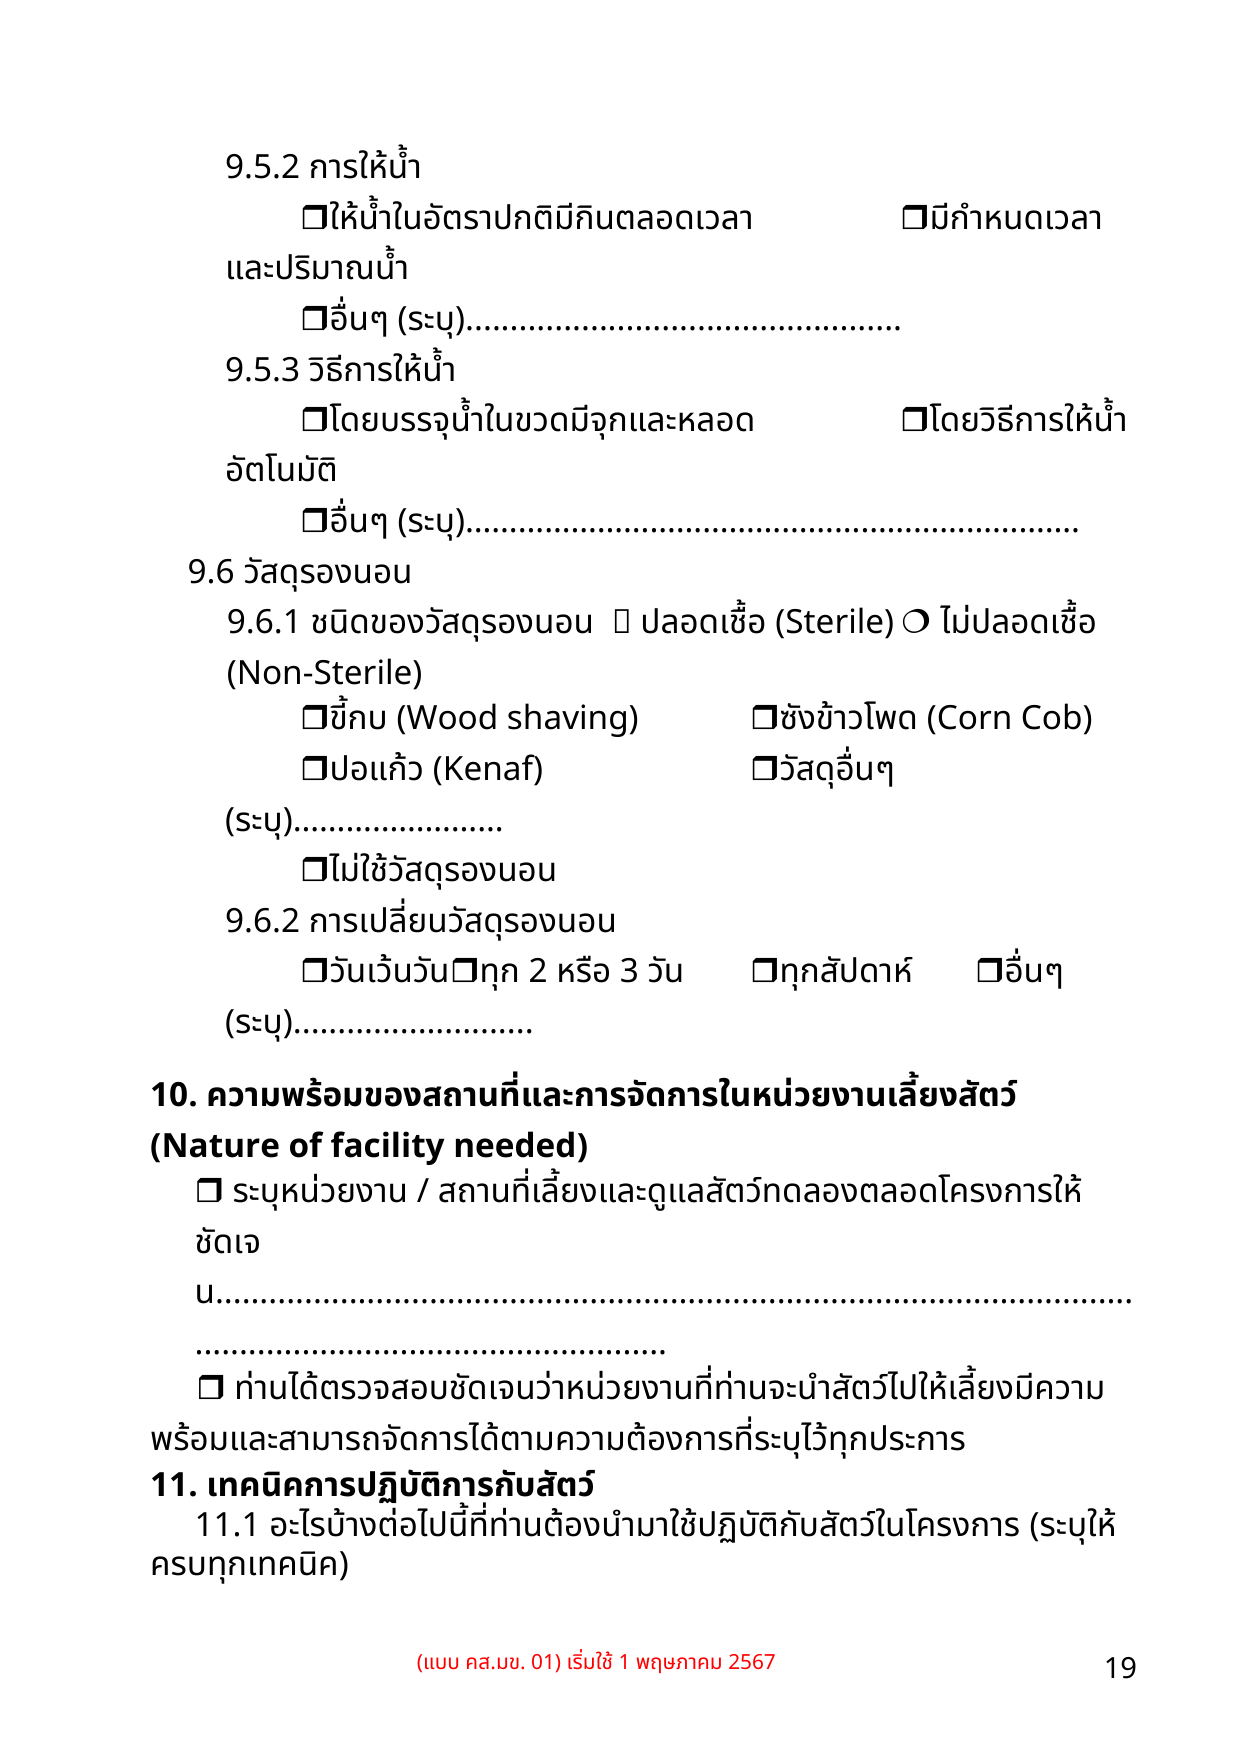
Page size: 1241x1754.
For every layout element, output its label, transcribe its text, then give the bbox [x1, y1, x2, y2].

text 9.5.2 การให้น้ำ [150, 143, 1137, 194]
text ขี้กบ (Wood shaving) ซังข้าวโพด (Corn Cob) [227, 694, 1137, 745]
text 11.1 อะไรบ้างต่อไปนี้ที่ท่านต้องนำมาใช้ปฏิบัติกับสัตว์ในโครงการ (ระบุให้ครบทุกเทคนิค) [150, 1504, 1137, 1584]
text โดยบรรจุน้ำในขวดมีจุกและหลอด โดยวิธีการให้น้ำอัตโนมัติ [225, 396, 1137, 497]
text 9.6.2 การเปลี่ยนวัสดุรองนอน [150, 896, 1137, 947]
text อื่นๆ (ระบุ)……………………………………………………………. [225, 497, 1137, 547]
text ท่านได้ตรวจสอบชัดเจนว่าหน่วยงานที่ท่านจะนำสัตว์ไปให้เลี้ยงมีความพร้อมและสามารถจัดการได้ตามความต้องการที่ระบุไว้ทุกประการ [150, 1364, 1137, 1465]
subtitle ระบุหน่วยงาน / สถานที่เลี้ยงและดูแลสัตว์ทดลองตลอดโครงการให้ชัดเจน............................................................................................................................................................ [194, 1167, 1137, 1364]
text 11. เทคนิคการปฏิบัติการกับสัตว์ [150, 1465, 1137, 1504]
text ไม่ใช้วัสดุรองนอน [225, 846, 1137, 896]
text 10. ความพร้อมของสถานที่และการจัดการในหน่วยงานเลี้ยงสัตว์ (Nature of facility needed) [150, 1071, 1137, 1167]
text 9.5.3 วิธีการให้น้ำ [150, 345, 1137, 396]
text วันเว้นวัน ทุก 2 หรือ 3 วัน ทุกสัปดาห์ อื่นๆ (ระบุ)........................... [225, 947, 1137, 1048]
text ปอแก้ว (Kenaf) วัสดุอื่นๆ (ระบุ)…………………… [225, 745, 1137, 846]
text อื่นๆ (ระบุ)................................................. [225, 295, 1137, 345]
text ให้น้ำในอัตราปกติมีกินตลอดเวลา มีกำหนดเวลาและปริมาณน้ำ [225, 194, 1137, 295]
text 9.6.1 ชนิดของวัสดุรองนอน ปลอดเชื้อ (Sterile) ไม่ปลอดเชื้อ (Non-Sterile) [187, 598, 1137, 694]
text 9.6 วัสดุรองนอน [187, 547, 1137, 598]
